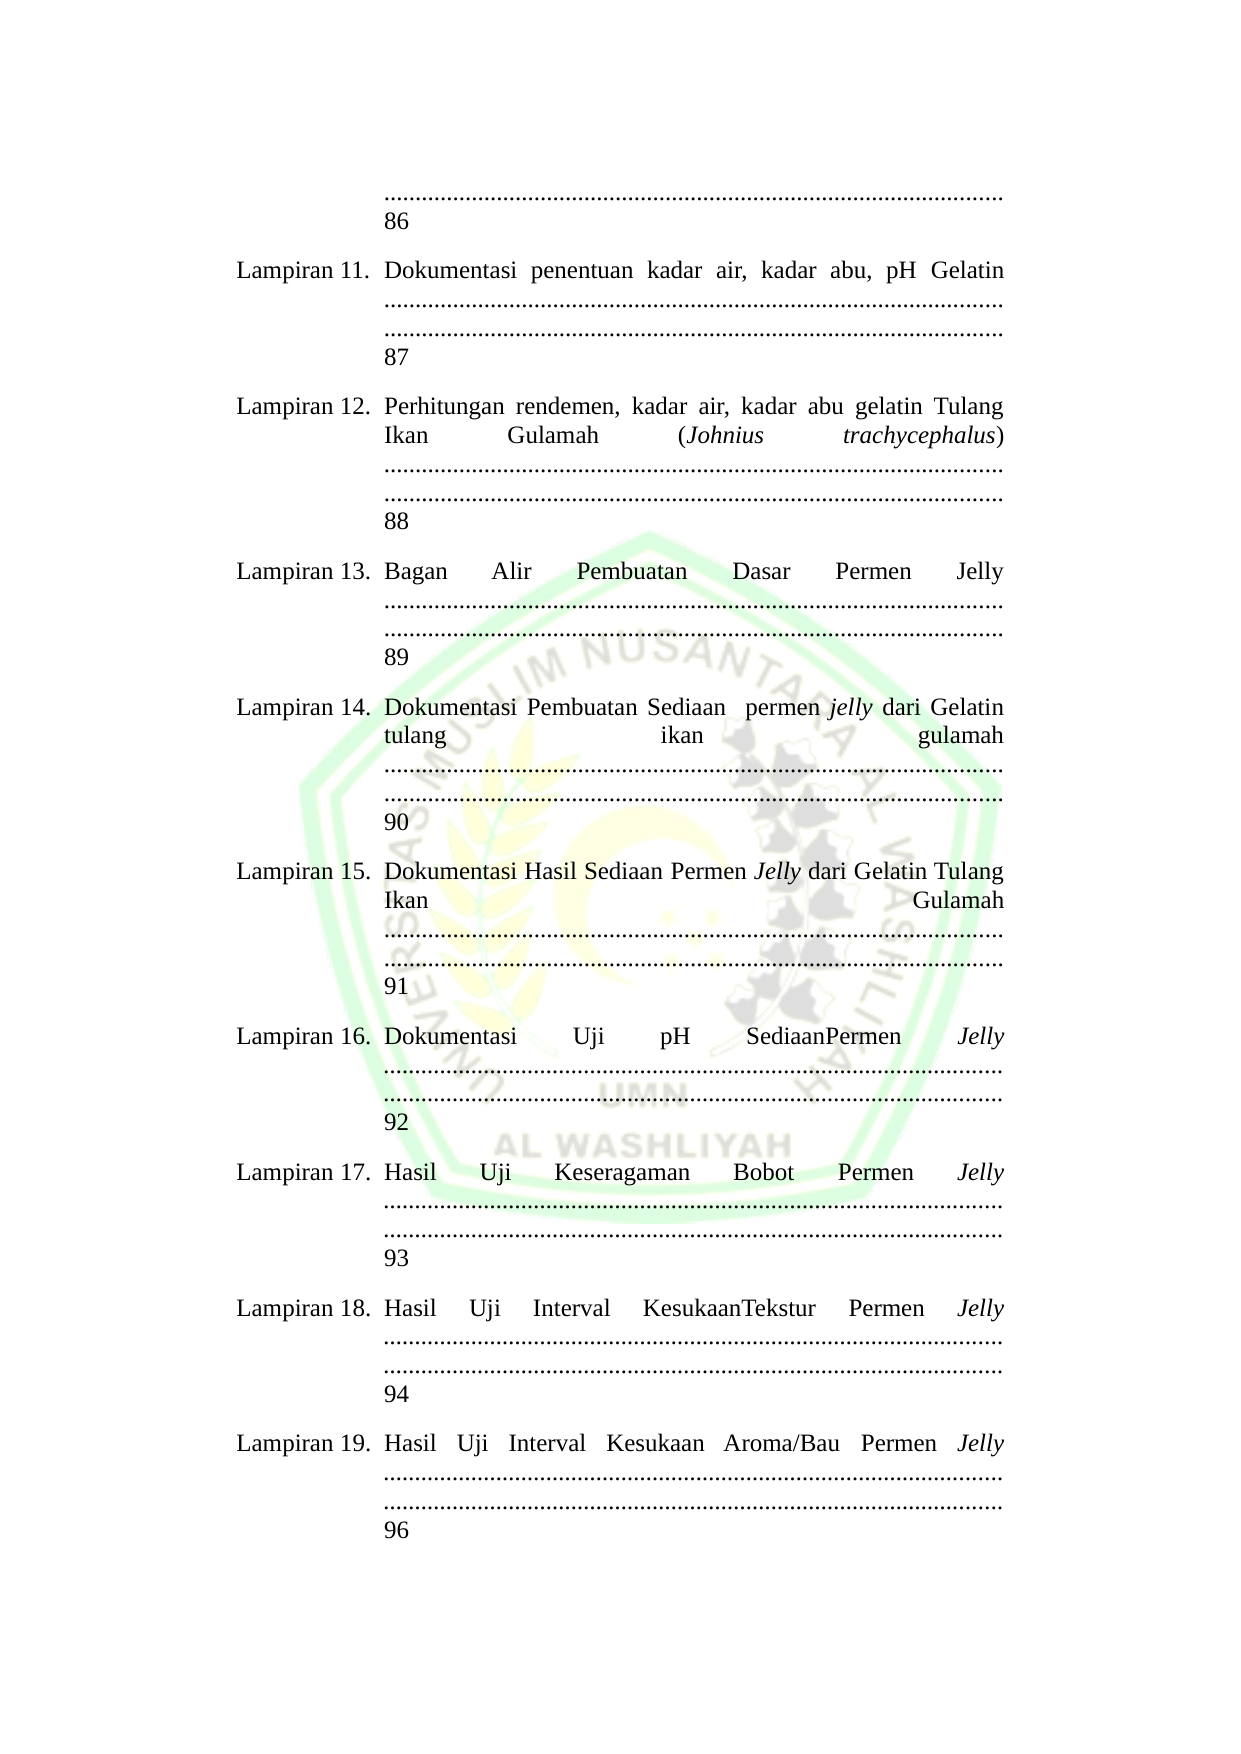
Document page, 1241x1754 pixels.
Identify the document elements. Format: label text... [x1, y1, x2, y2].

text Lampiran 12. Perhitungan rendemen, kadar air, kadar abu gelatin Tulang Ikan Gulamah (Johnius trachycephalus) 88 [236, 391, 1004, 535]
text Lampiran 13. Bagan Alir Pembuatan Dasar Permen Jelly 89 [236, 556, 1004, 671]
text Lampiran 18. Hasil Uji Interval KesukaanTekstur Permen Jelly 94 [236, 1293, 1004, 1408]
text Lampiran 16. Dokumentasi Uji pH SediaanPermen Jelly 92 [236, 1021, 1004, 1136]
text Lampiran 11. Dokumentasi penentuan kadar air, kadar abu, pH Gelatin 87 [236, 256, 1004, 371]
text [236, 177, 1004, 235]
text Lampiran 14. Dokumentasi Pembuatan Sediaan permen jelly dari Gelatin tulang ikan gulamah 90 [236, 692, 1004, 836]
text Lampiran 15. Dokumentasi Hasil Sediaan Permen Jelly dari Gelatin Tulang Ikan Gulamah 91 [236, 856, 1004, 1000]
text Lampiran 19. Hasil Uji Interval Kesukaan Aroma/Bau Permen Jelly 96 [236, 1428, 1004, 1543]
text Lampiran 17. Hasil Uji Keseragaman Bobot Permen Jelly 93 [236, 1157, 1004, 1272]
